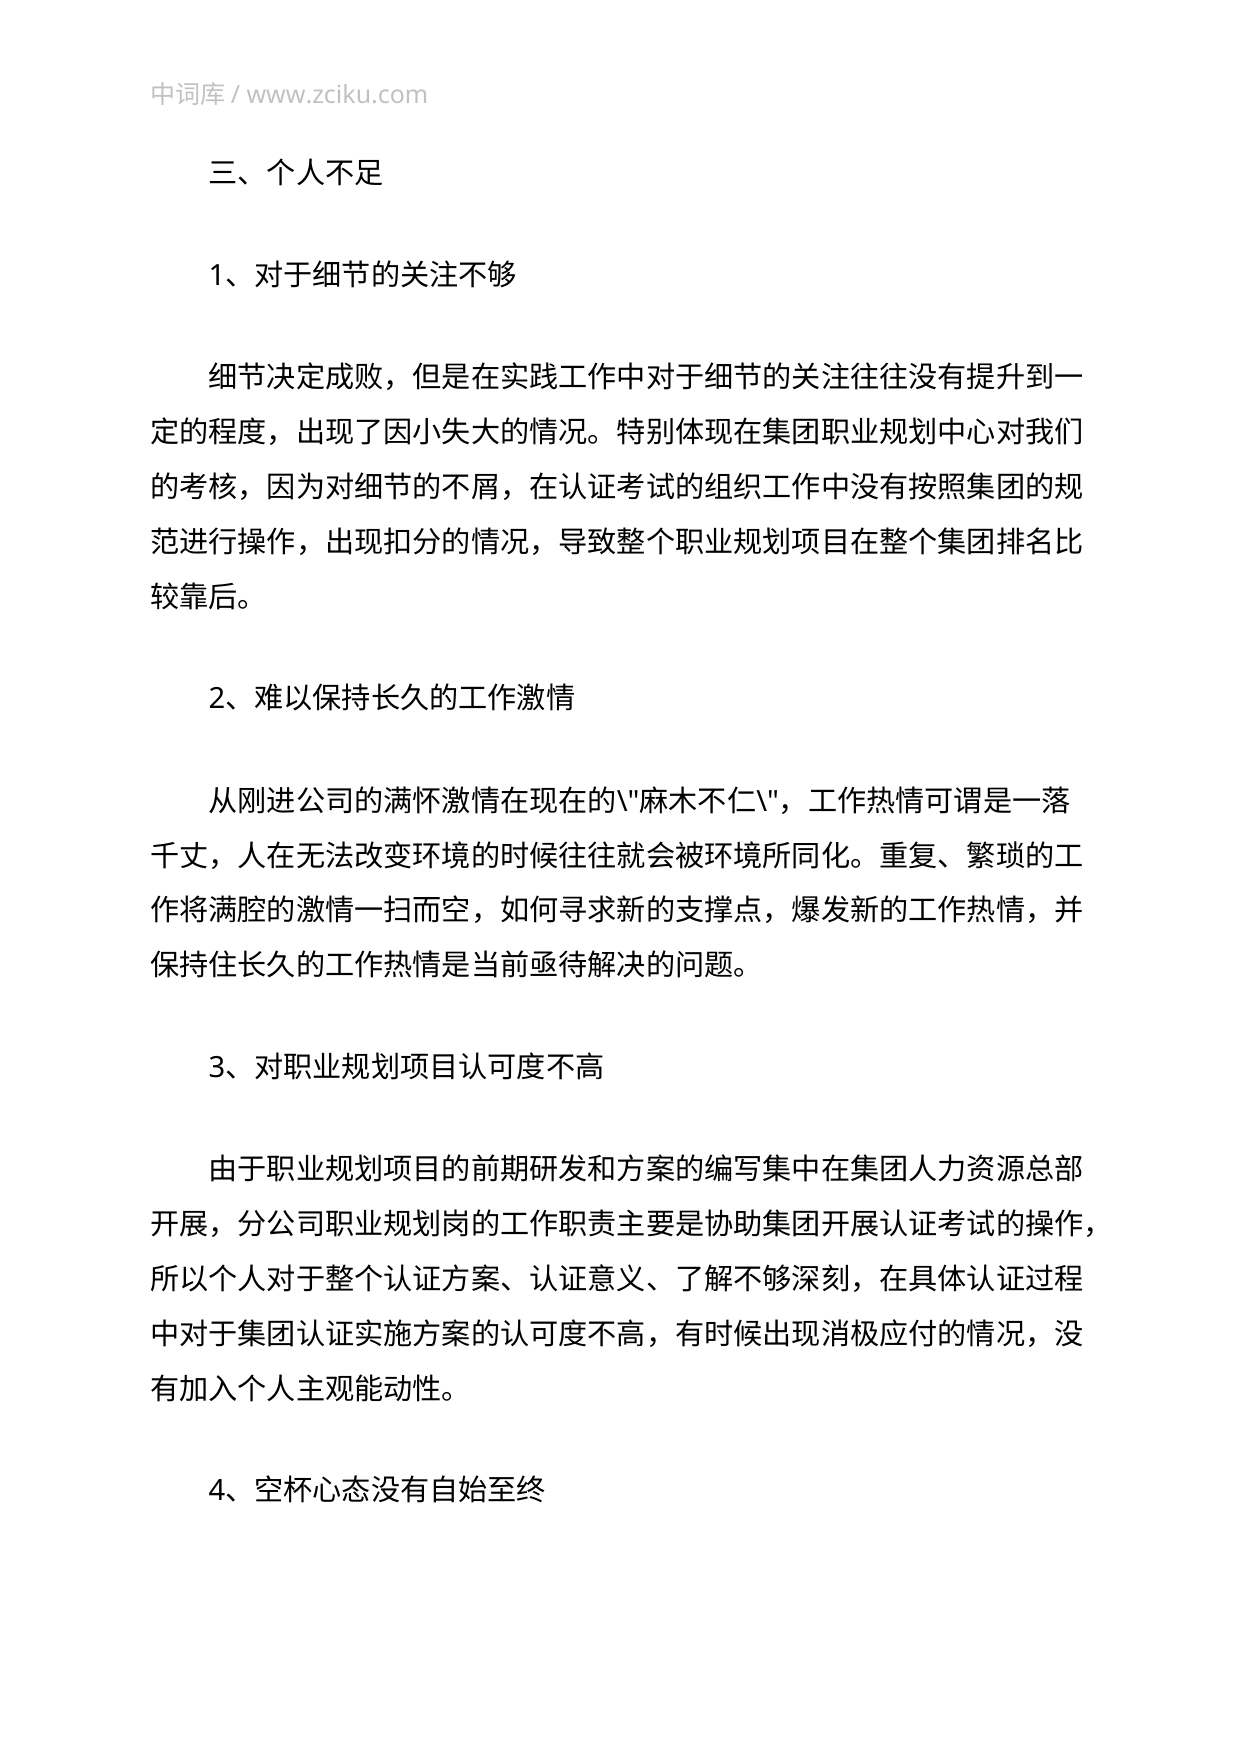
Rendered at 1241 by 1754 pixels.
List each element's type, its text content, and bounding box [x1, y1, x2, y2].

text 从刚进公司的满怀激情在现在的\"麻木不仁\"，工作热情可谓是一落千丈，人在无法改变环境的时候往往就会被环境所同化。重复、繁琐的工作将满腔的激情一扫而空，如何寻求新的支撑点，爆发新的工作热情，并保持住长久的工作热情是当前亟待解决的问题。 [150, 777, 1090, 984]
text 细节决定成败，但是在实践工作中对于细节的关注往往没有提升到一定的程度，出现了因小失大的情况。特别体现在集团职业规划中心对我们的考核，因为对细节的不屑，在认证考试的组织工作中没有按照集团的规范进行操作，出现扣分的情况，导致整个职业规划项目在整个集团排名比较靠后。 [150, 354, 1090, 616]
text 1、对于细节的关注不够 [150, 252, 1090, 294]
text 三、个人不足 [150, 150, 1090, 192]
text 由于职业规划项目的前期研发和方案的编写集中在集团人力资源总部开展，分公司职业规划岗的工作职责主要是协助集团开展认证考试的操作，所以个人对于整个认证方案、认证意义、了解不够深刻，在具体认证过程中对于集团认证实施方案的认可度不高，有时候出现消极应付的情况，没有加入个人主观能动性。 [150, 1146, 1090, 1407]
text 3、对职业规划项目认可度不高 [150, 1044, 1090, 1086]
text 2、难以保持长久的工作激情 [150, 675, 1090, 717]
text 4、空杯心态没有自始至终 [150, 1467, 1090, 1509]
